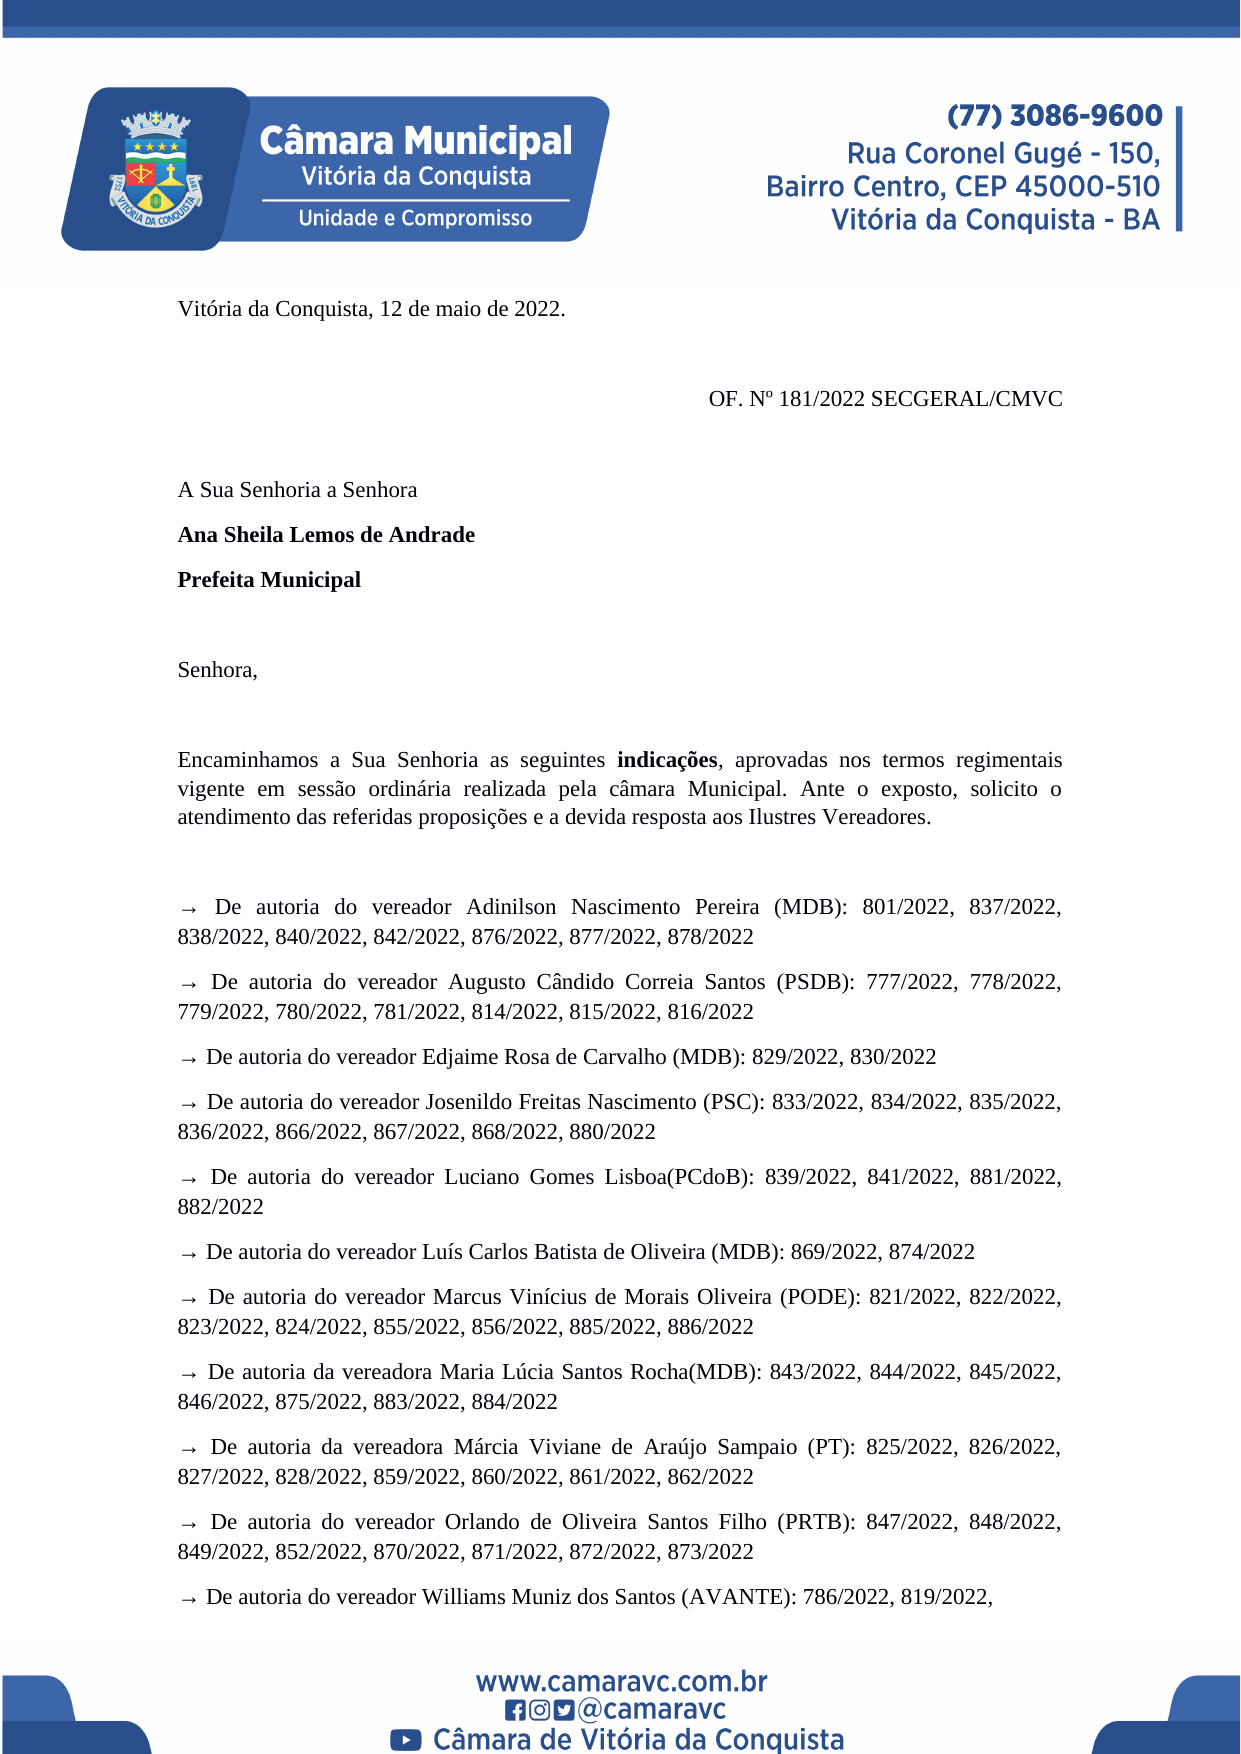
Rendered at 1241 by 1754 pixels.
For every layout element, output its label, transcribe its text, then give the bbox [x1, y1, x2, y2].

text → De autoria da vereadora Márcia Viviane de Araújo Sampaio (PT): 825/2022, 826/2022, 827/2022, 828/2022, 859/2022, 860/2022, 861/2022, 862/2022 [177, 1433, 1063, 1489]
text → De autoria do vereador Marcus Vinícius de Morais Oliveira (PODE): 821/2022, 822/2022, 823/2022, 824/2022, 855/2022, 856/2022, 885/2022, 886/2022 [177, 1283, 1063, 1339]
text Ana Sheila Lemos de Andrade [177, 521, 1063, 547]
text A Sua Senhoria a Senhora [177, 476, 1063, 502]
picture [2, 1640, 1241, 1754]
text OF. Nº 181/2022 SECGERAL/CMVC [177, 386, 1063, 412]
text Prefeita Municipal [177, 566, 1063, 592]
text Vitória da Conquista, 12 de maio de 2022. [177, 295, 1063, 322]
text → De autoria do vereador Edjaime Rosa de Carvalho (MDB): 829/2022, 830/2022 [177, 1043, 1063, 1069]
picture [2, 0, 1241, 288]
text → De autoria do vereador Orlando de Oliveira Santos Filho (PRTB): 847/2022, 848/2022, 849/2022, 852/2022, 870/2022, 871/2022, 872/2022, 873/2022 [177, 1508, 1063, 1564]
text → De autoria do vereador Williams Muniz dos Santos (AVANTE): 786/2022, 819/2022, [177, 1583, 1063, 1609]
text Senhora, [177, 656, 1063, 682]
text → De autoria da vereadora Maria Lúcia Santos Rocha(MDB): 843/2022, 844/2022, 845/2022, 846/2022, 875/2022, 883/2022, 884/2022 [177, 1358, 1063, 1414]
text → De autoria do vereador Josenildo Freitas Nascimento (PSC): 833/2022, 834/2022, 835/2022, 836/2022, 866/2022, 867/2022, 868/2022, 880/2022 [177, 1088, 1063, 1144]
text → De autoria do vereador Luciano Gomes Lisboa(PCdoB): 839/2022, 841/2022, 881/2022, 882/2022 [177, 1163, 1063, 1219]
text Encaminhamos a Sua Senhoria as seguintes indicações, aprovadas nos termos regimentais vigente em sessão ordinária realizada pela câmara Municipal. Ante o exposto, solicito o atendimento das referidas proposições e a devida resposta aos Ilustres Vereadores. [177, 746, 1063, 829]
text → De autoria do vereador Augusto Cândido Correia Santos (PSDB): 777/2022, 778/2022, 779/2022, 780/2022, 781/2022, 814/2022, 815/2022, 816/2022 [177, 968, 1063, 1025]
text → De autoria do vereador Luís Carlos Batista de Oliveira (MDB): 869/2022, 874/2022 [177, 1238, 1063, 1264]
text → De autoria do vereador Adinilson Nascimento Pereira (MDB): 801/2022, 837/2022, 838/2022, 840/2022, 842/2022, 876/2022, 877/2022, 878/2022 [177, 893, 1063, 950]
